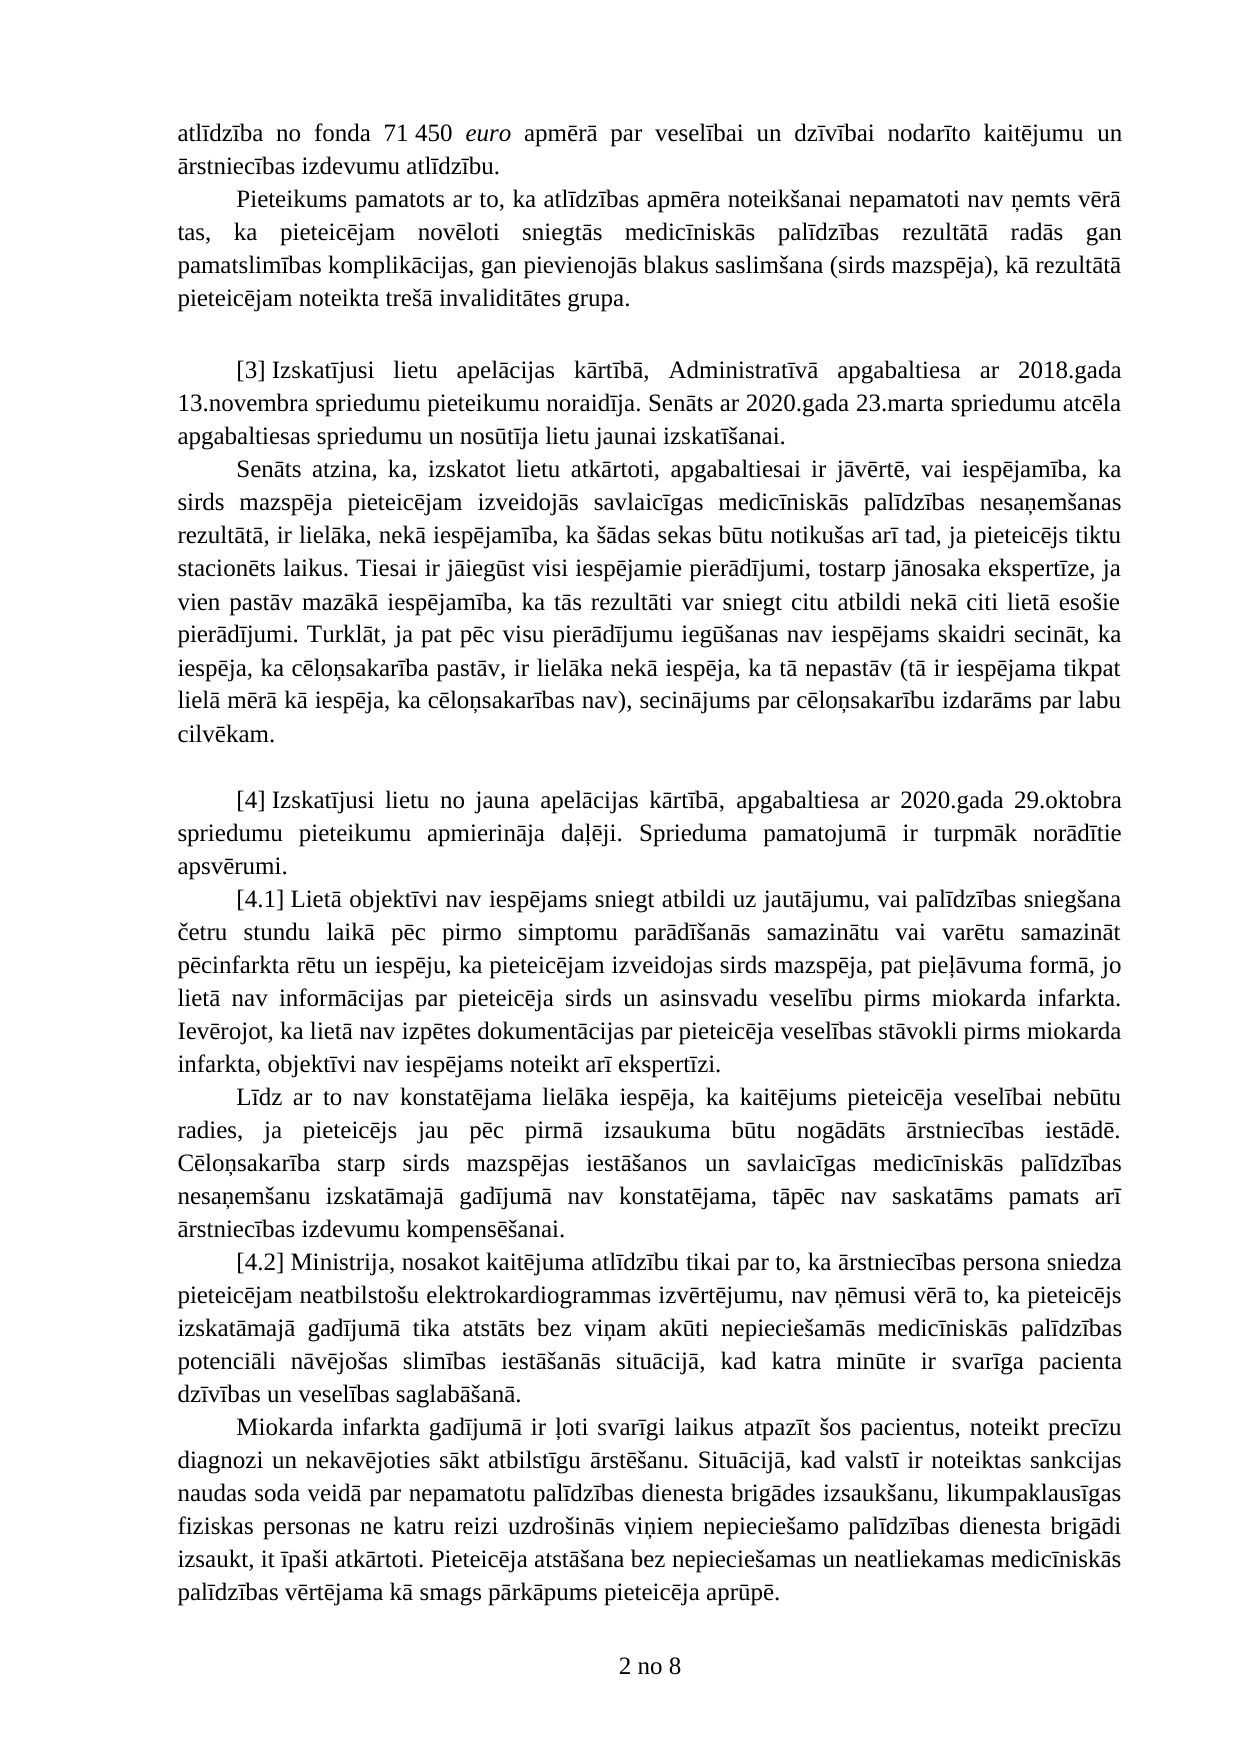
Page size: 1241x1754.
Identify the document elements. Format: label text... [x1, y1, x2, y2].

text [177, 118, 1122, 180]
text Līdz ar to nav konstatējama lielāka iespēja, ka kaitējums pieteicēja veselībai nebūtu radies, ja pieteicējs jau pēc pirmā izsaukuma būtu nogādāts ārstniecības iestādē. Cēloņsakarība starp sirds mazspējas iestāšanos un savlaicīgas medicīniskās palīdzības nesaņemšanu izskatāmajā gadījumā nav konstatējama, tāpēc nav saskatāms pamats arī ārstniecības izdevumu kompensēšanai. [177, 1082, 1122, 1243]
text [4.1] Lietā objektīvi nav iespējams sniegt atbildi uz jautājumu, vai palīdzības sniegšana četru stundu laikā pēc pirmo simptomu parādīšanās samazinātu vai varētu samazināt pēcinfarkta rētu un iespēju, ka pieteicējam izveidojas sirds mazspēja, pat pieļāvuma formā, jo lietā nav informācijas par pieteicēja sirds un asinsvadu veselību pirms miokarda infarkta. Ievērojot, ka lietā nav izpētes dokumentācijas par pieteicēja veselības stāvokli pirms miokarda infarkta, objektīvi nav iespējams noteikt arī ekspertīzi. [177, 884, 1122, 1078]
text Pieteikums pamatots ar to, ka atlīdzības apmēra noteikšanai nepamatoti nav ņemts vērā tas, ka pieteicējam novēloti sniegtās medicīniskās palīdzības rezultātā radās gan pamatslimības komplikācijas, gan pievienojās blakus saslimšana (sirds mazspēja), kā rezultātā pieteicējam noteikta trešā invaliditātes grupa. [177, 184, 1122, 312]
text [4.2] Ministrija, nosakot kaitējuma atlīdzību tikai par to, ka ārstniecības persona sniedza pieteicējam neatbilstošu elektrokardiogrammas izvērtējumu, nav ņēmusi vērā to, ka pieteicējs izskatāmajā gadījumā tika atstāts bez viņam akūti nepieciešamās medicīniskās palīdzības potenciāli nāvējošas slimības iestāšanās situācijā, kad katra minūte ir svarīga pacienta dzīvības un veselības saglabāšanā. [177, 1247, 1122, 1408]
text Miokarda infarkta gadījumā ir ļoti svarīgi laikus atpazīt šos pacientus, noteikt precīzu diagnozi un nekavējoties sākt atbilstīgu ārstēšanu. Situācijā, kad valstī ir noteiktas sankcijas naudas soda veidā par nepamatotu palīdzības dienesta brigādes izsaukšanu, likumpaklausīgas fiziskas personas ne katru reizi uzdrošinās viņiem nepieciešamo palīdzības dienesta brigādi izsaukt, it īpaši atkārtoti. Pieteicēja atstāšana bez nepieciešamas un neatliekamas medicīniskās palīdzības vērtējama kā smags pārkāpums pieteicēja aprūpē. [177, 1412, 1122, 1606]
text [3] Izskatījusi lietu apelācijas kārtībā, Administratīvā apgabaltiesa ar 2018.gada 13.novembra spriedumu pieteikumu noraidīja. Senāts ar 2020.gada 23.marta spriedumu atcēla apgabaltiesas spriedumu un nosūtīja lietu jaunai izskatīšanai. [177, 355, 1122, 450]
text [4] Izskatījusi lietu no jauna apelācijas kārtībā, apgabaltiesa ar 2020.gada 29.oktobra spriedumu pieteikumu apmierināja daļēji. Sprieduma pamatojumā ir turpmāk norādītie apsvērumi. [177, 785, 1122, 879]
text Senāts atzina, ka, izskatot lietu atkārtoti, apgabaltiesai ir jāvērtē, vai iespējamība, ka sirds mazspēja pieteicējam izveidojās savlaicīgas medicīniskās palīdzības nesaņemšanas rezultātā, ir lielāka, nekā iespējamība, ka šādas sekas būtu notikušas arī tad, ja pieteicējs tiktu stacionēts laikus. Tiesai ir jāiegūst visi iespējamie pierādījumi, tostarp jānosaka ekspertīze, ja vien pastāv mazākā iespējamība, ka tās rezultāti var sniegt citu atbildi nekā citi lietā esošie pierādījumi. Turklāt, ja pat pēc visu pierādījumu iegūšanas nav iespējams skaidri secināt, ka iespēja, ka cēloņsakarība pastāv, ir lielāka nekā iespēja, ka tā nepastāv (tā ir iespējama tikpat lielā mērā kā iespēja, ka cēloņsakarības nav), secinājums par cēloņsakarību izdarāms par labu cilvēkam. [177, 454, 1122, 747]
